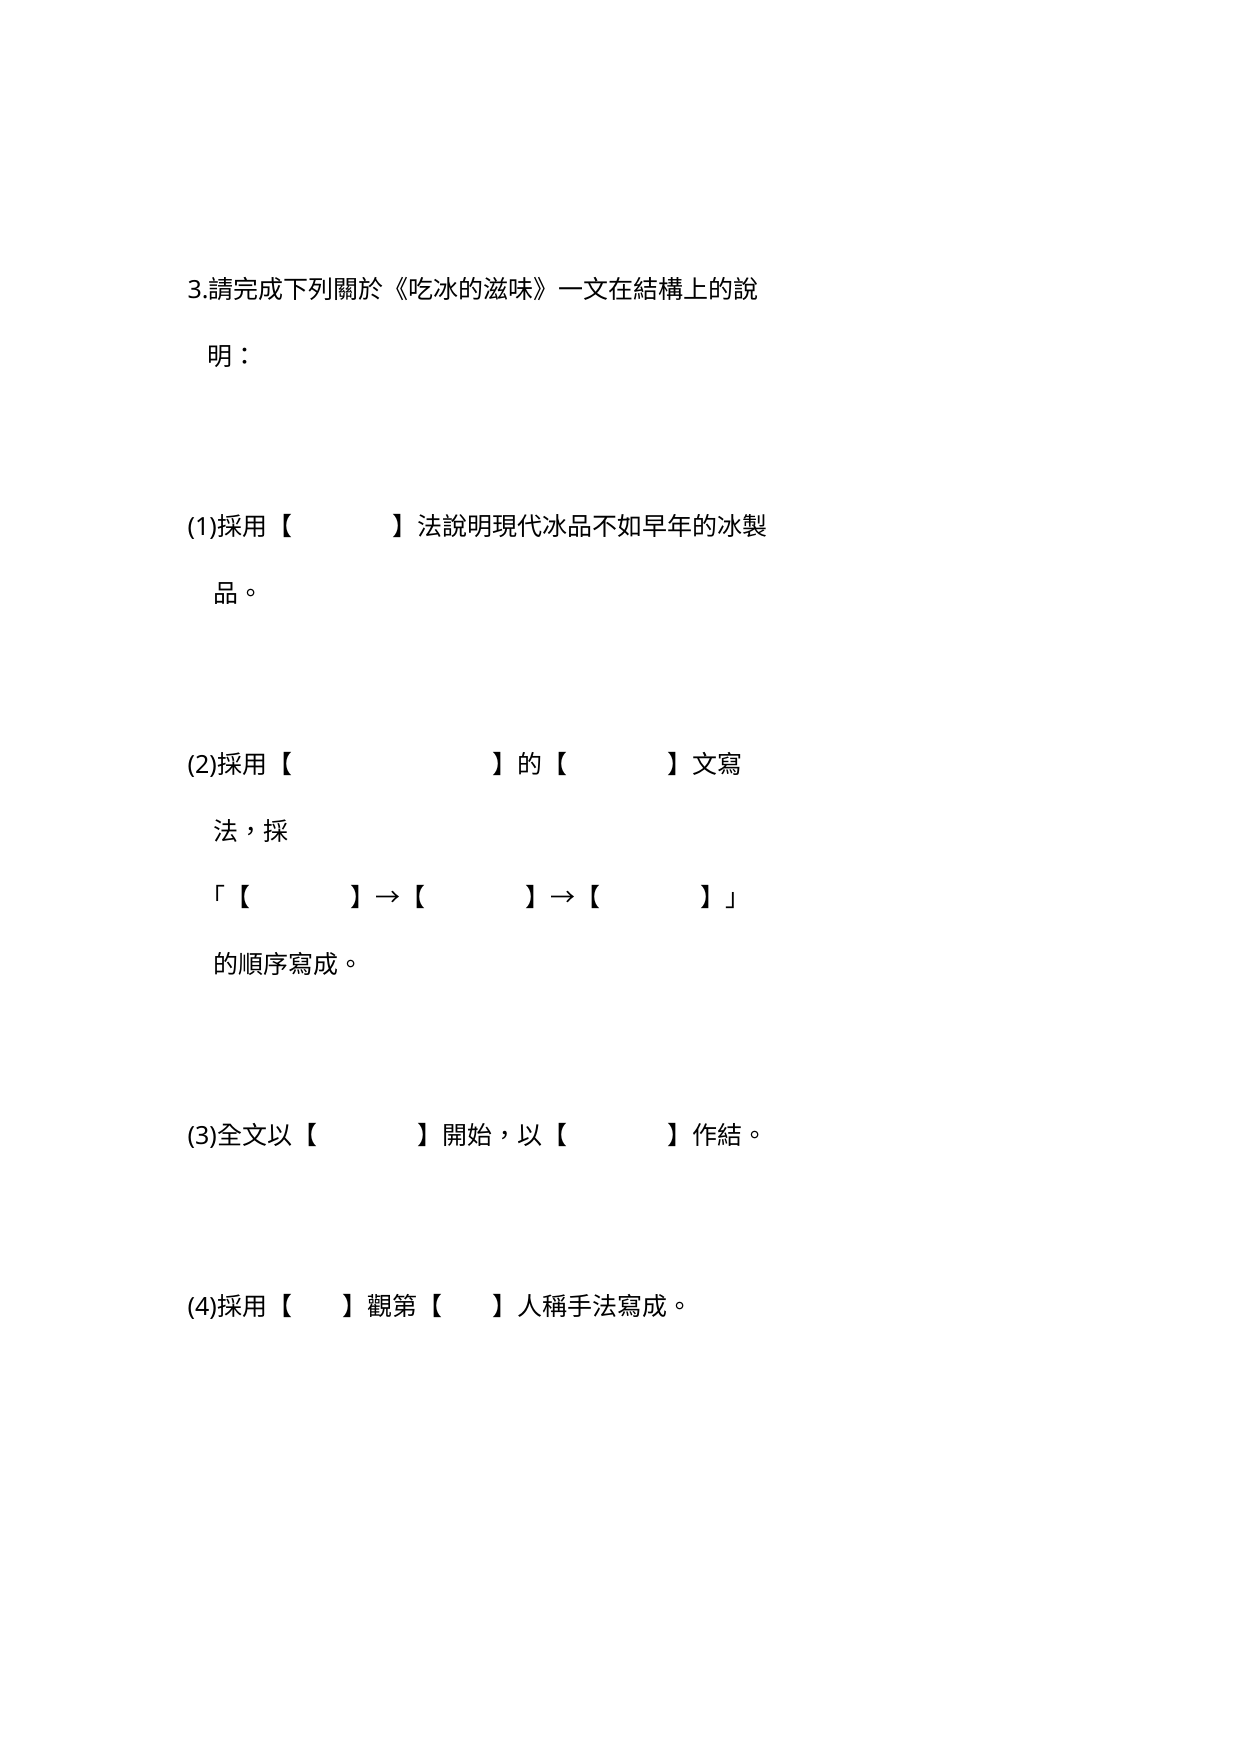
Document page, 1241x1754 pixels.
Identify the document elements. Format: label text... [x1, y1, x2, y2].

text 法，採 [187, 810, 1053, 848]
text (3)全文以【 】開始，以【 】作結。 [187, 1114, 1053, 1152]
text (2)採用【 】的【 】文寫 [187, 744, 1053, 781]
text 3.請完成下列關於《吃冰的滋味》一文在結構上的說 [187, 269, 1053, 306]
text 明： [187, 335, 1053, 373]
text (4)採用【 】觀第【 】人稱手法寫成。 [187, 1285, 1053, 1323]
text 的順序寫成。 [187, 944, 1053, 981]
text 品。 [187, 573, 1053, 610]
text (1)採用【 】法說明現代冰品不如早年的冰製 [187, 506, 1053, 544]
text 「【 】→【 】→【 】」 [187, 877, 1053, 914]
